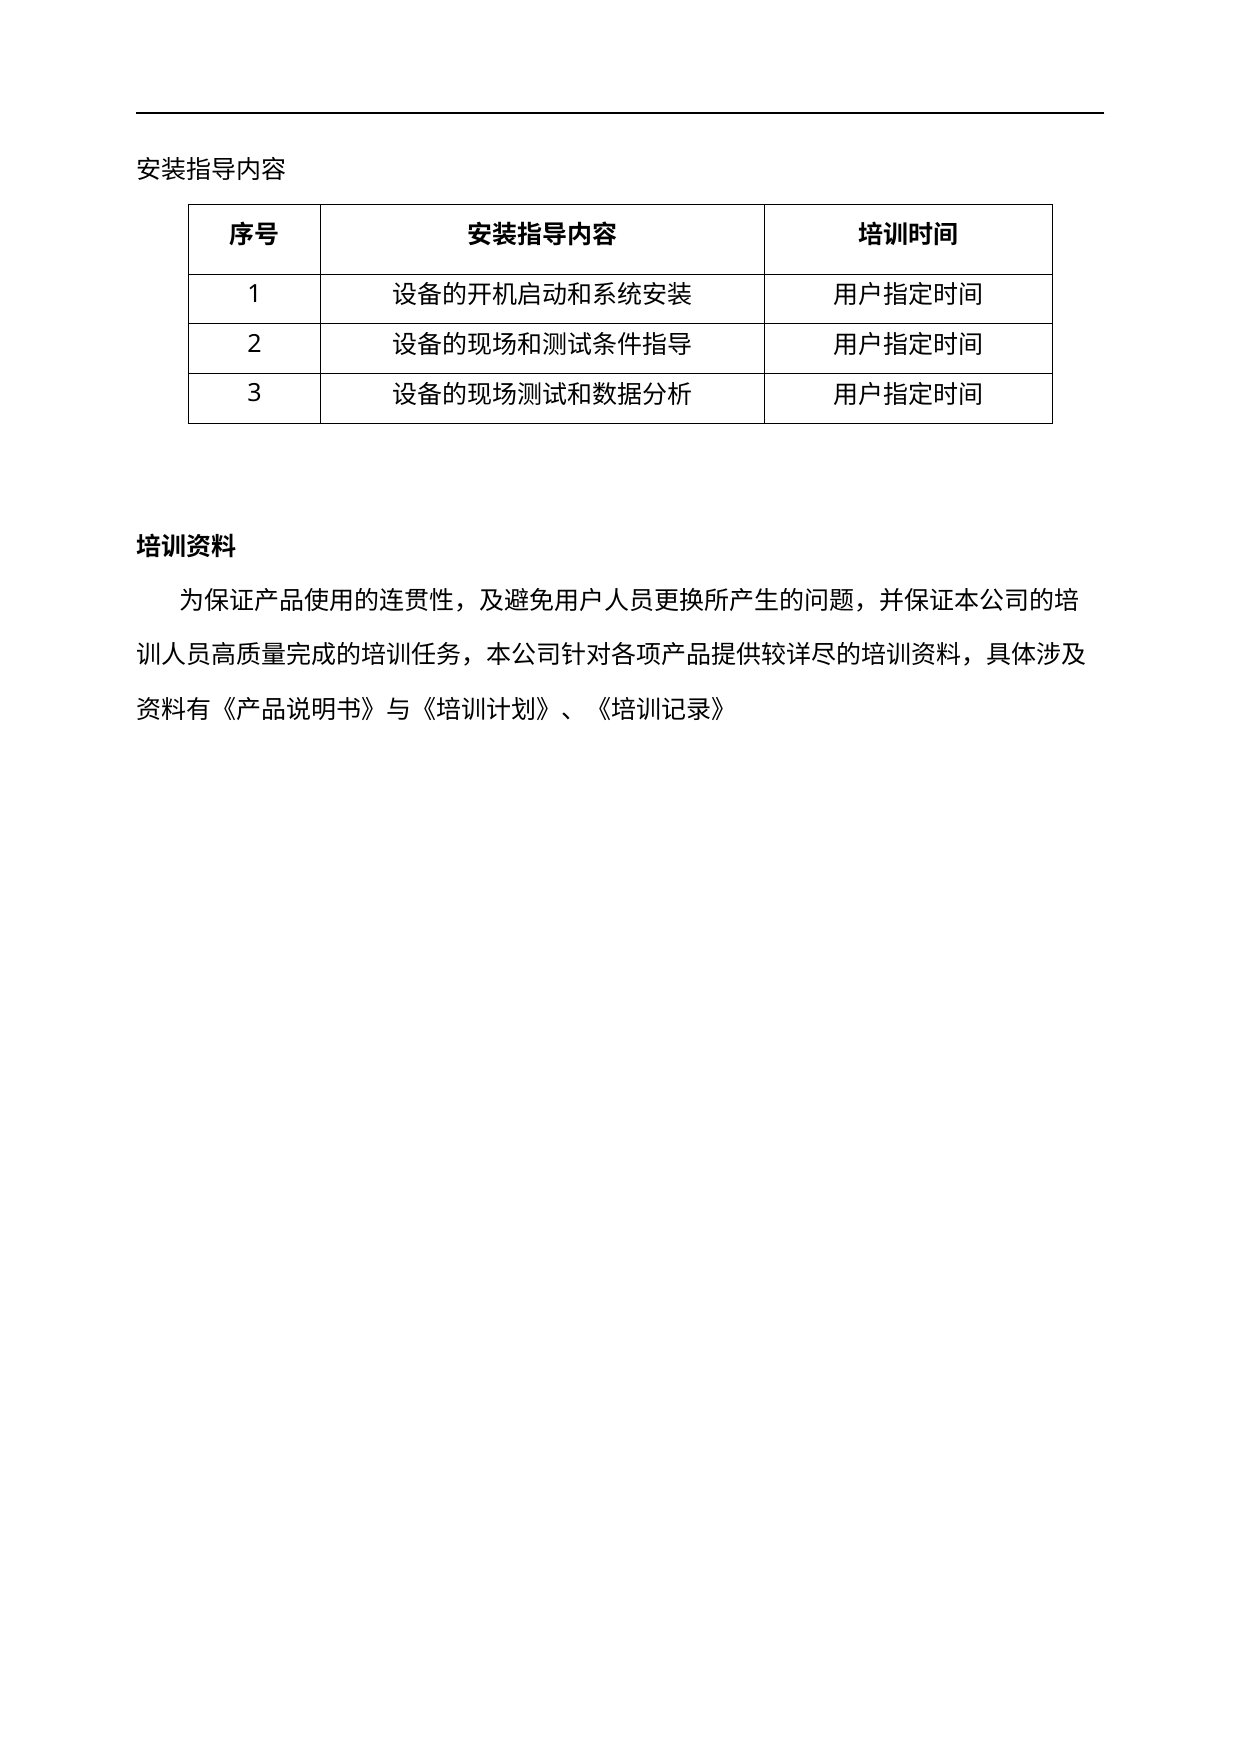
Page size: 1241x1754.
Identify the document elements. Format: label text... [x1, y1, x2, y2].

table_cell 设备的开机启动和系统安装 [321, 275, 764, 323]
table_cell 1 [189, 275, 320, 323]
text 培训资料 [136, 526, 1104, 562]
table_cell 用户指定时间 [765, 275, 1052, 323]
table_header 培训时间 [765, 205, 1052, 273]
table_cell 设备的现场测试和数据分析 [321, 374, 764, 423]
text 为保证产品使用的连贯性，及避免用户人员更换所产生的问题，并保证本公司的培训人员高质量完成的培训任务，本公司针对各项产品提供较详尽的培训资料，具体涉及资料有《产品说明书》与《培训计划》、《培训记录》 [136, 580, 1104, 725]
table_cell 用户指定时间 [765, 324, 1052, 373]
table_header 安装指导内容 [321, 205, 764, 273]
table_header 序号 [189, 205, 320, 273]
table_cell 用户指定时间 [765, 374, 1052, 423]
table_cell 2 [189, 324, 320, 373]
table_cell 3 [189, 374, 320, 423]
text 安装指导内容 [136, 150, 1104, 186]
table_cell 设备的现场和测试条件指导 [321, 324, 764, 373]
